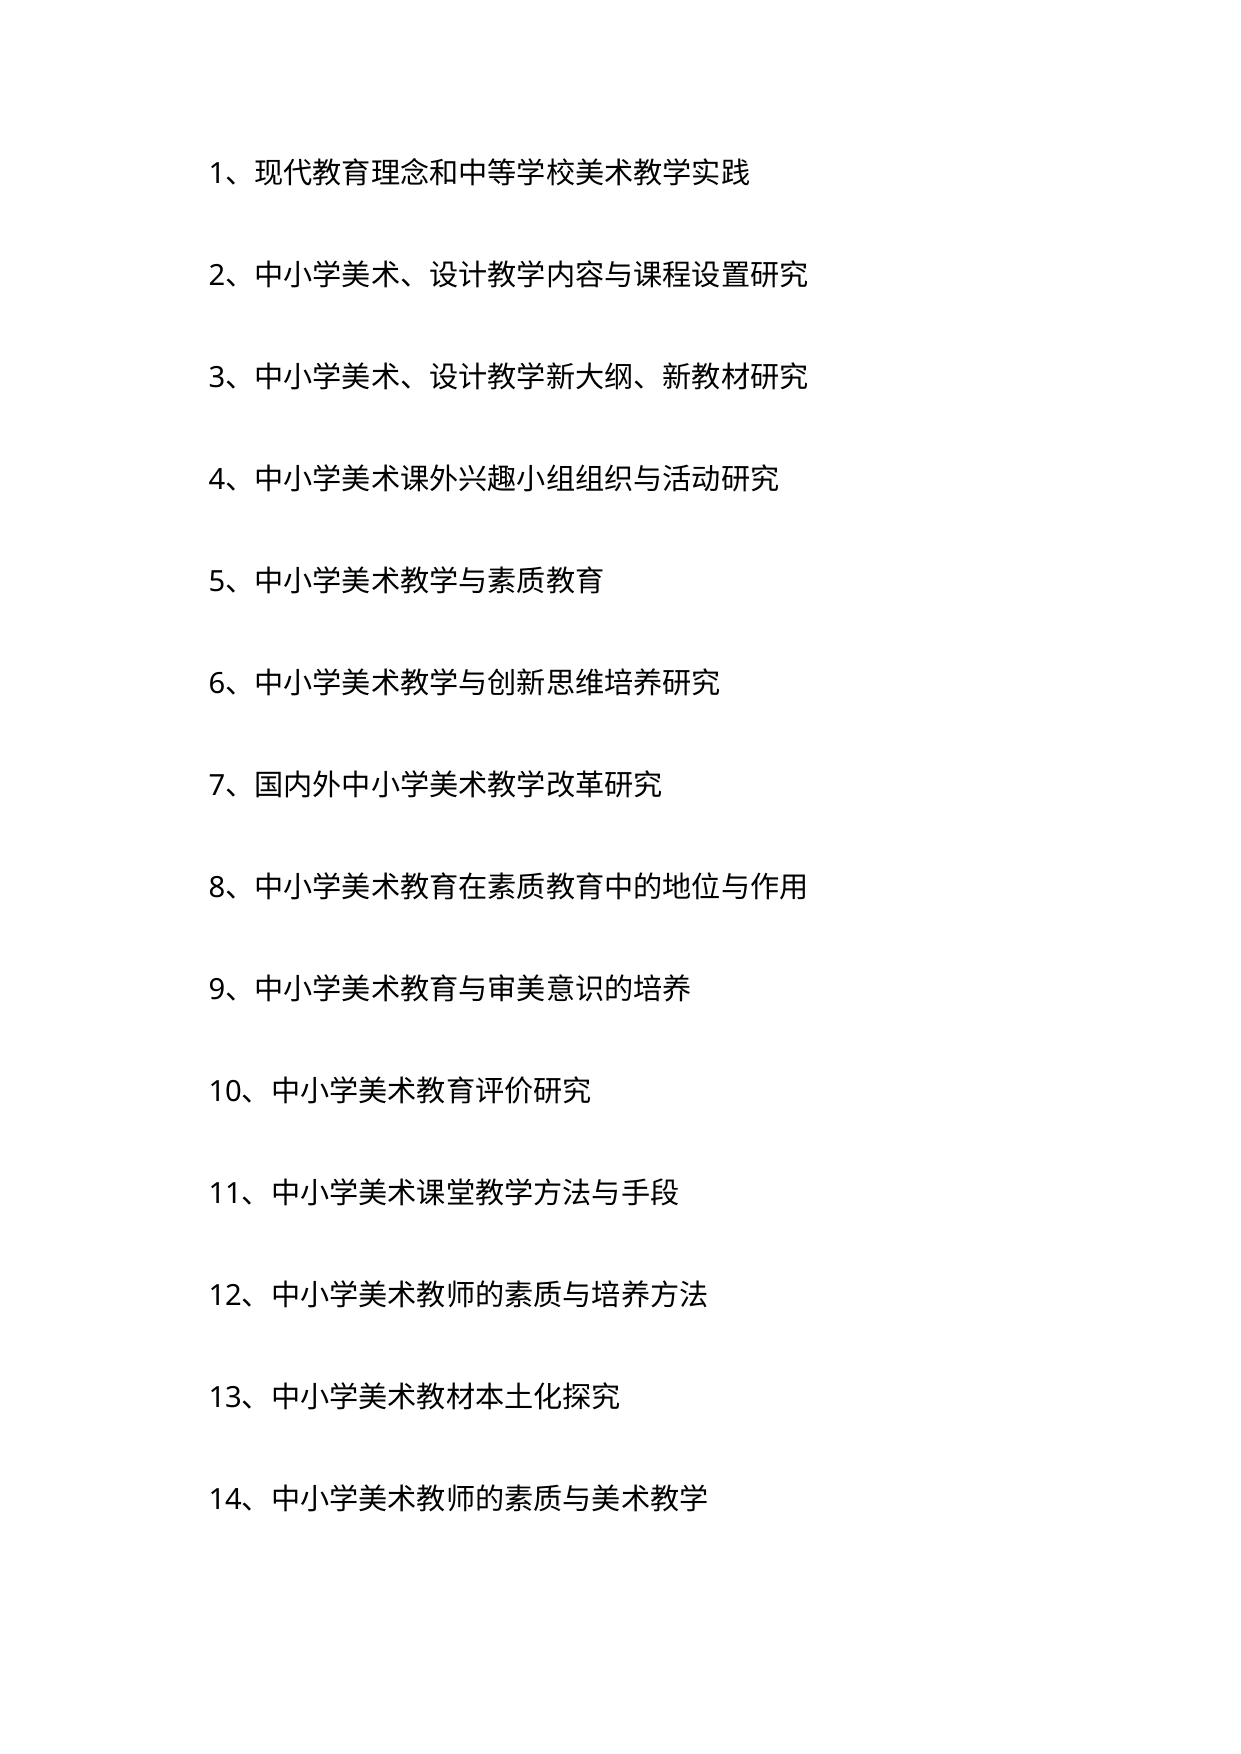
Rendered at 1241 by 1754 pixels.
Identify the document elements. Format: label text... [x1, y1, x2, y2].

text 3、中小学美术、设计教学新大纲、新教材研究 [150, 354, 1090, 396]
text 5、中小学美术教学与素质教育 [150, 558, 1090, 600]
text 8、中小学美术教育在素质教育中的地位与作用 [150, 864, 1090, 906]
text 7、国内外中小学美术教学改革研究 [150, 762, 1090, 804]
text 2、中小学美术、设计教学内容与课程设置研究 [150, 252, 1090, 294]
text 13、中小学美术教材本土化探究 [150, 1374, 1090, 1416]
text 14、中小学美术教师的素质与美术教学 [150, 1476, 1090, 1518]
text 1、现代教育理念和中等学校美术教学实践 [150, 150, 1090, 192]
text 11、中小学美术课堂教学方法与手段 [150, 1170, 1090, 1212]
text 4、中小学美术课外兴趣小组组织与活动研究 [150, 456, 1090, 498]
text 6、中小学美术教学与创新思维培养研究 [150, 660, 1090, 702]
text 12、中小学美术教师的素质与培养方法 [150, 1272, 1090, 1314]
text 10、中小学美术教育评价研究 [150, 1068, 1090, 1110]
text 9、中小学美术教育与审美意识的培养 [150, 966, 1090, 1008]
